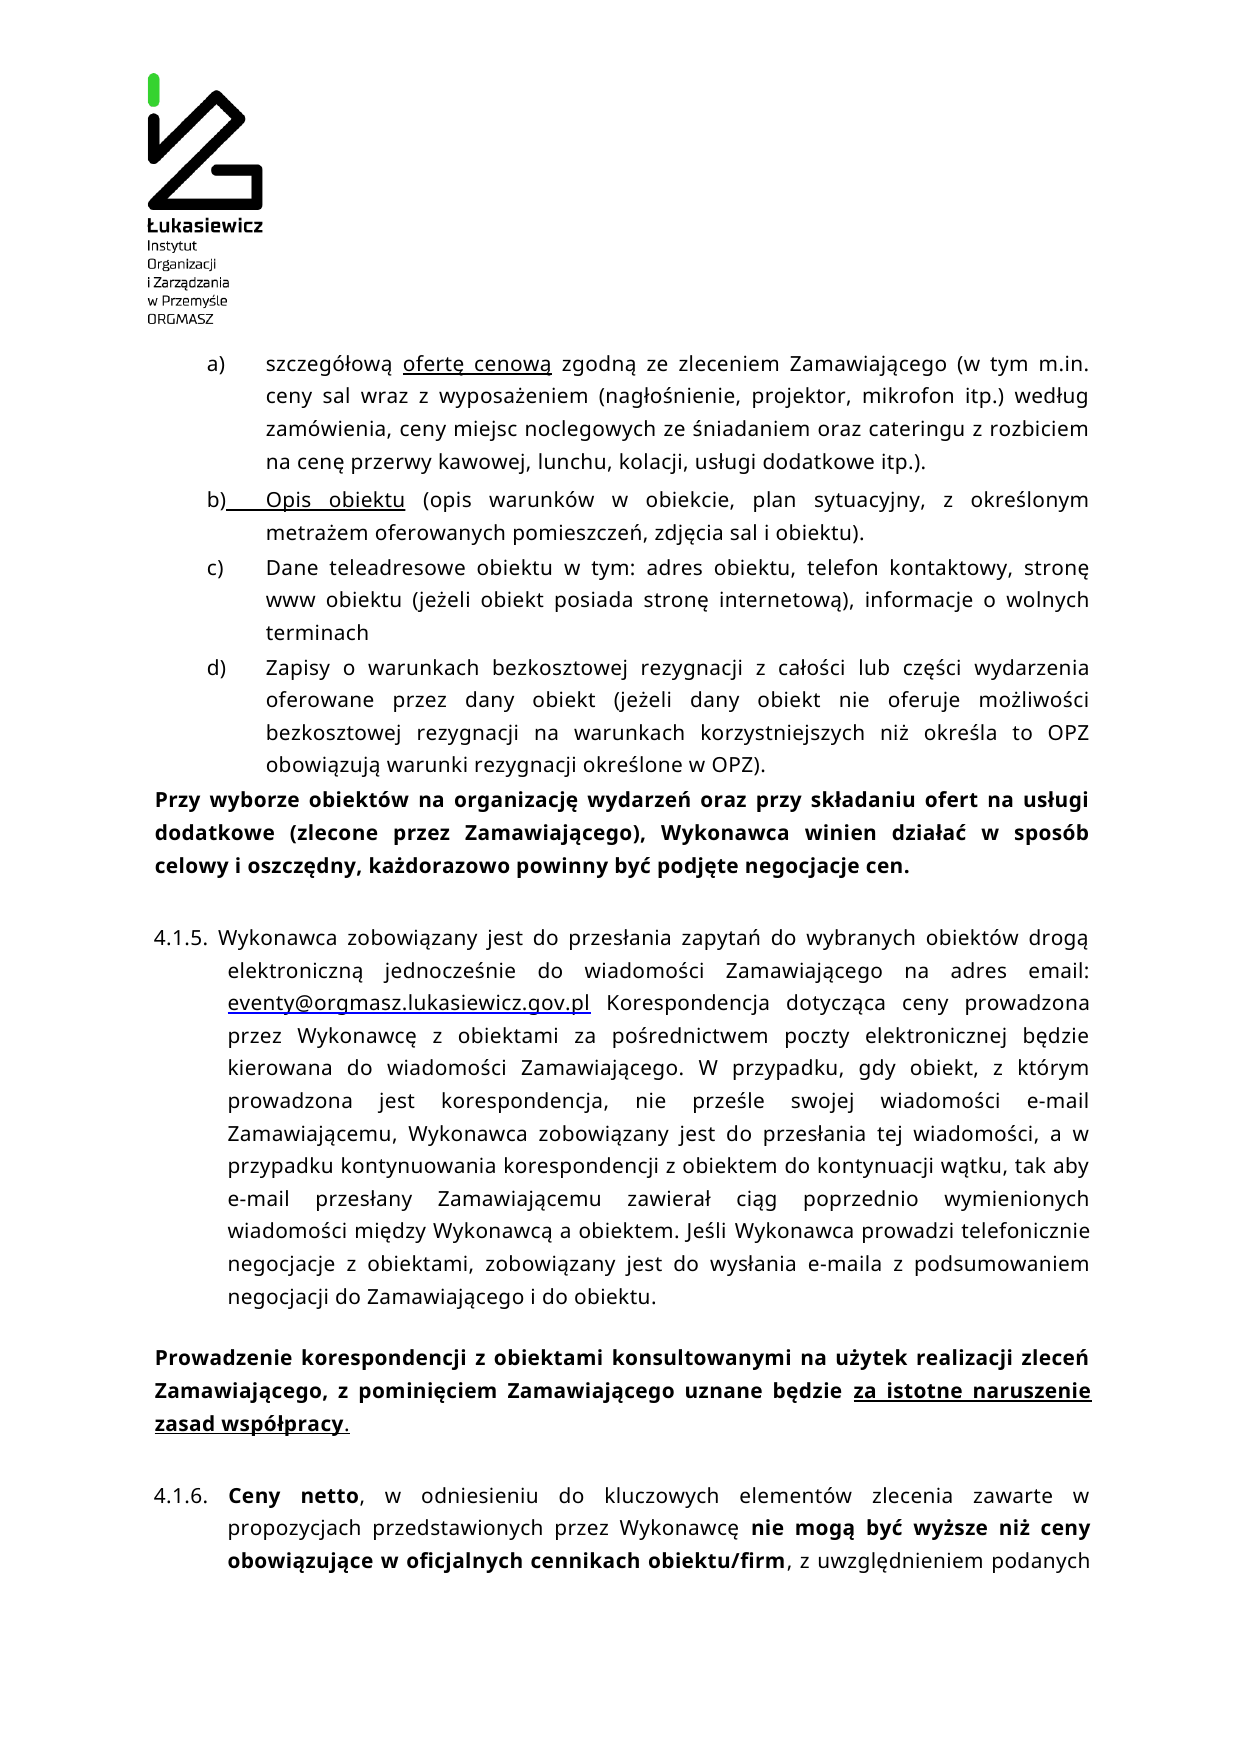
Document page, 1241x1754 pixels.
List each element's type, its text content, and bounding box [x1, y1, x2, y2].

list szczegółową ofertę cenową zgodną ze zleceniem Zamawiającego (w tym m.in. ceny sal wraz z wyposażeniem (nagłośnienie, projektor, mikrofon itp.) według zamówienia, ceny miejsc noclegowych ze śniadaniem oraz cateringu z rozbiciem na cenę przerwy kawowej, lunchu, kolacji, usługi dodatkowe itp.). [207, 349, 1091, 475]
picture [147, 73, 263, 324]
list Dane teleadresowe obiektu w tym: adres obiektu, telefon kontaktowy, stronę www obiektu (jeżeli obiekt posiada stronę internetową), informacje o wolnych terminach [207, 553, 1091, 646]
list Zapisy o warunkach bezkosztowej rezygnacji z całości lub części wydarzenia oferowane przez dany obiekt (jeżeli dany obiekt nie oferuje możliwości bezkosztowej rezygnacji na warunkach korzystniejszych niż określa to OPZ obowiązują warunki rezygnacji określone w OPZ). [207, 653, 1091, 779]
text Prowadzenie korespondencji z obiektami konsultowanymi na użytek realizacji zleceń Zamawiającego, z pominięciem Zamawiającego uznane będzie za istotne naruszenie zasad współpracy. [154, 1343, 1091, 1437]
text 4.1.5. Wykonawca zobowiązany jest do przesłania zapytań do wybranych obiektów drogą elektroniczną jednocześnie do wiadomości Zamawiającego na adres email: eventy@orgmasz.lukasiewicz.gov.pl Korespondencja dotycząca ceny prowadzona przez Wykonawcę z obiektami za pośrednictwem poczty elektronicznej będzie kierowana do wiadomości Zamawiającego. W przypadku, gdy obiekt, z którym prowadzona jest korespondencja, nie prześle swojej wiadomości e-mail Zamawiającemu, Wykonawca zobowiązany jest do przesłania tej wiadomości, a w przypadku kontynuowania korespondencji z obiektem do kontynuacji wątku, tak aby e-mail przesłany Zamawiającemu zawierał ciąg poprzednio wymienionych wiadomości między Wykonawcą a obiektem. Jeśli Wykonawca prowadzi telefonicznie negocjacje z obiektami, zobowiązany jest do wysłania e-maila z podsumowaniem negocjacji do Zamawiającego i do obiektu. [153, 923, 1091, 1310]
text Przy wyborze obiektów na organizację wydarzeń oraz przy składaniu ofert na usługi dodatkowe (zlecone przez Zamawiającego), Wykonawca winien działać w sposób celowy i oszczędny, każdorazowo powinny być podjęte negocjacje cen. [154, 786, 1091, 879]
list Opis obiektu (opis warunków w obiekcie, plan sytuacyjny, z określonym metrażem oferowanych pomieszczeń, zdjęcia sal i obiektu). [207, 485, 1091, 546]
